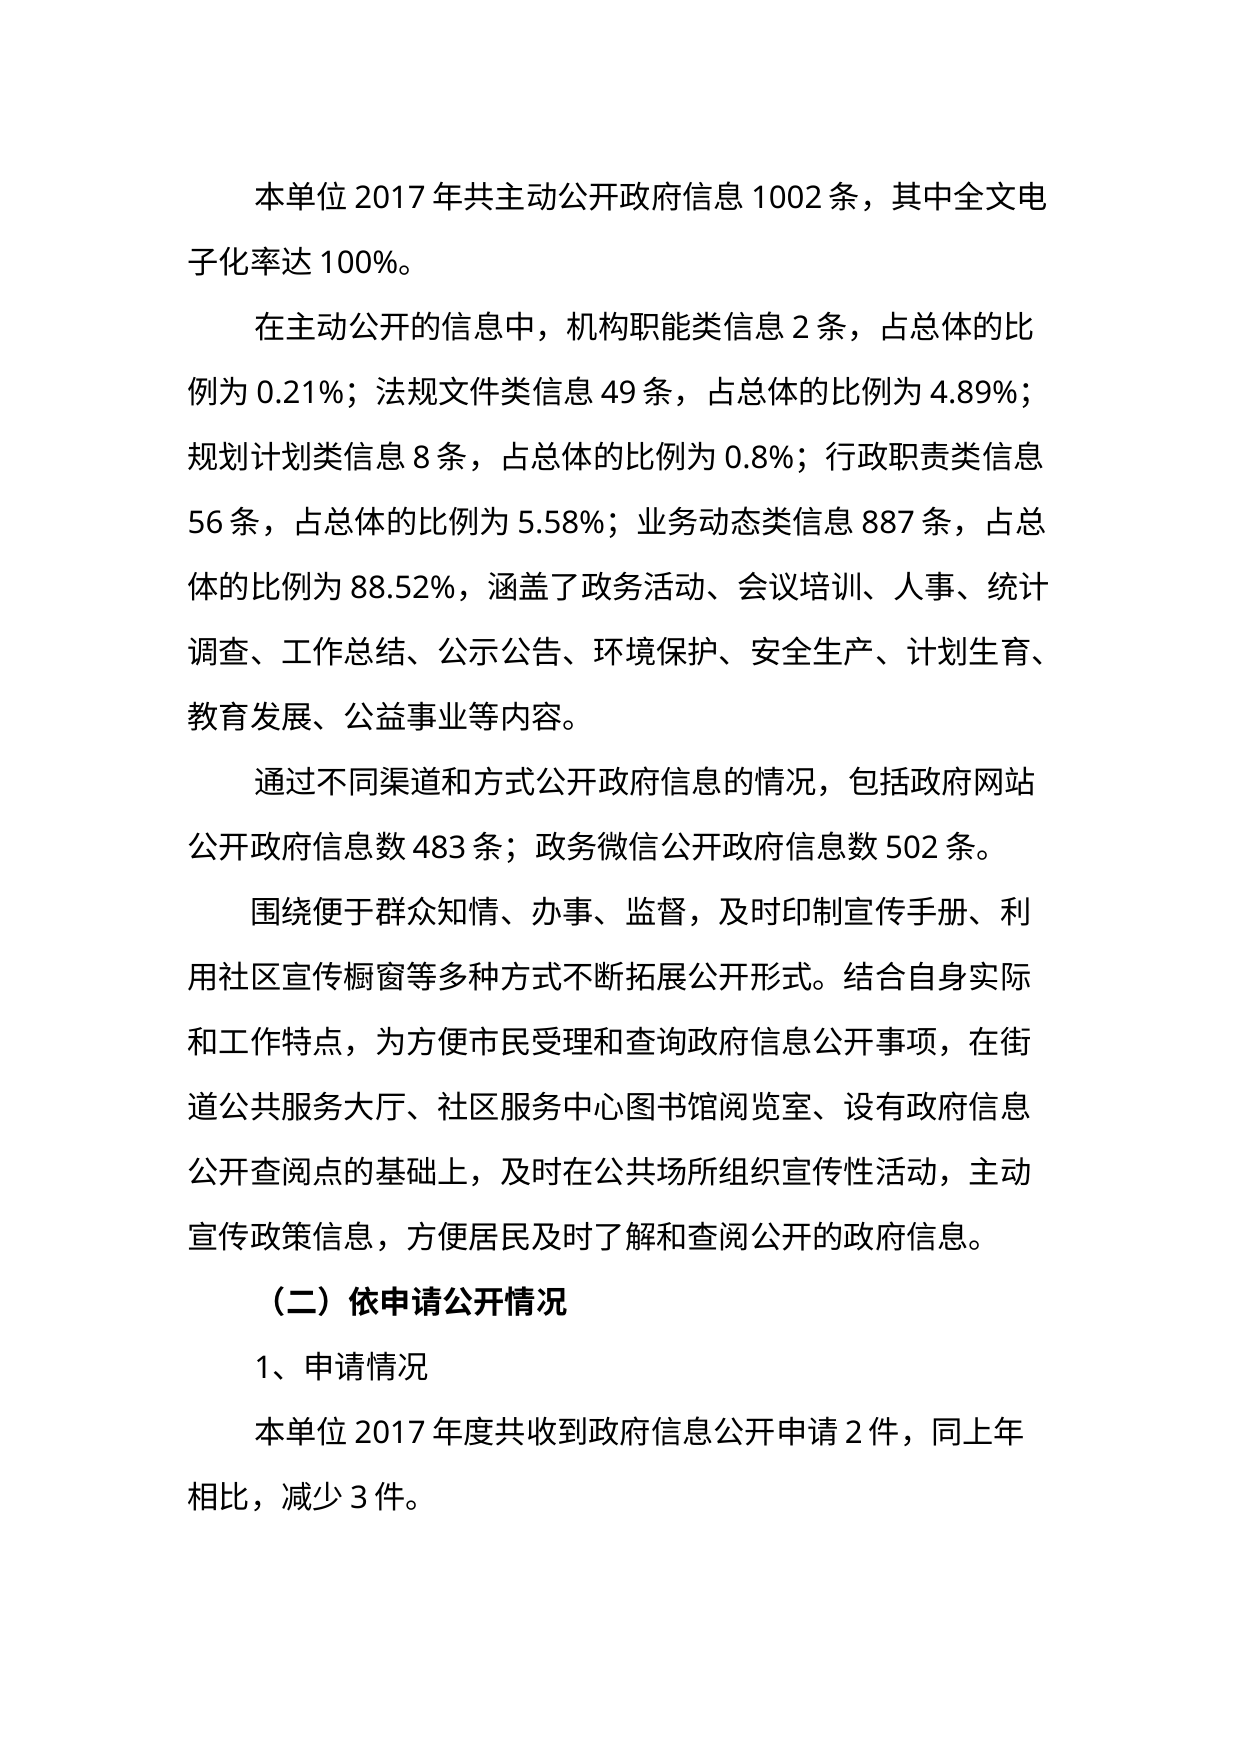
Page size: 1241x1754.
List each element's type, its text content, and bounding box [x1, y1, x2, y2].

text 1、申请情况 [187, 1332, 1053, 1397]
text 围绕便于群众知情、办事、监督，及时印制宣传手册、利用社区宣传橱窗等多种方式不断拓展公开形式。结合自身实际和工作特点，为方便市民受理和查询政府信息公开事项，在街道公共服务大厅、社区服务中心图书馆阅览室、设有政府信息公开查阅点的基础上，及时在公共场所组织宣传性活动，主动宣传政策信息，方便居民及时了解和查阅公开的政府信息。 [187, 877, 1053, 1267]
text 本单位2017年度共收到政府信息公开申请2件，同上年相比，减少3件。 [187, 1397, 1053, 1527]
text 本单位2017年共主动公开政府信息1002条，其中全文电子化率达100%。 [187, 162, 1053, 292]
text （二）依申请公开情况 [187, 1267, 1053, 1332]
text 通过不同渠道和方式公开政府信息的情况，包括政府网站公开政府信息数483条；政务微信公开政府信息数502条。 [187, 747, 1053, 877]
text 在主动公开的信息中，机构职能类信息2条，占总体的比例为0.21%；法规文件类信息49条，占总体的比例为4.89%；规划计划类信息8条，占总体的比例为0.8%；行政职责类信息56条，占总体的比例为5.58%；业务动态类信息887条，占总体的比例为88.52%，涵盖了政务活动、会议培训、人事、统计调查、工作总结、公示公告、环境保护、安全生产、计划生育、教育发展、公益事业等内容。 [187, 292, 1053, 747]
